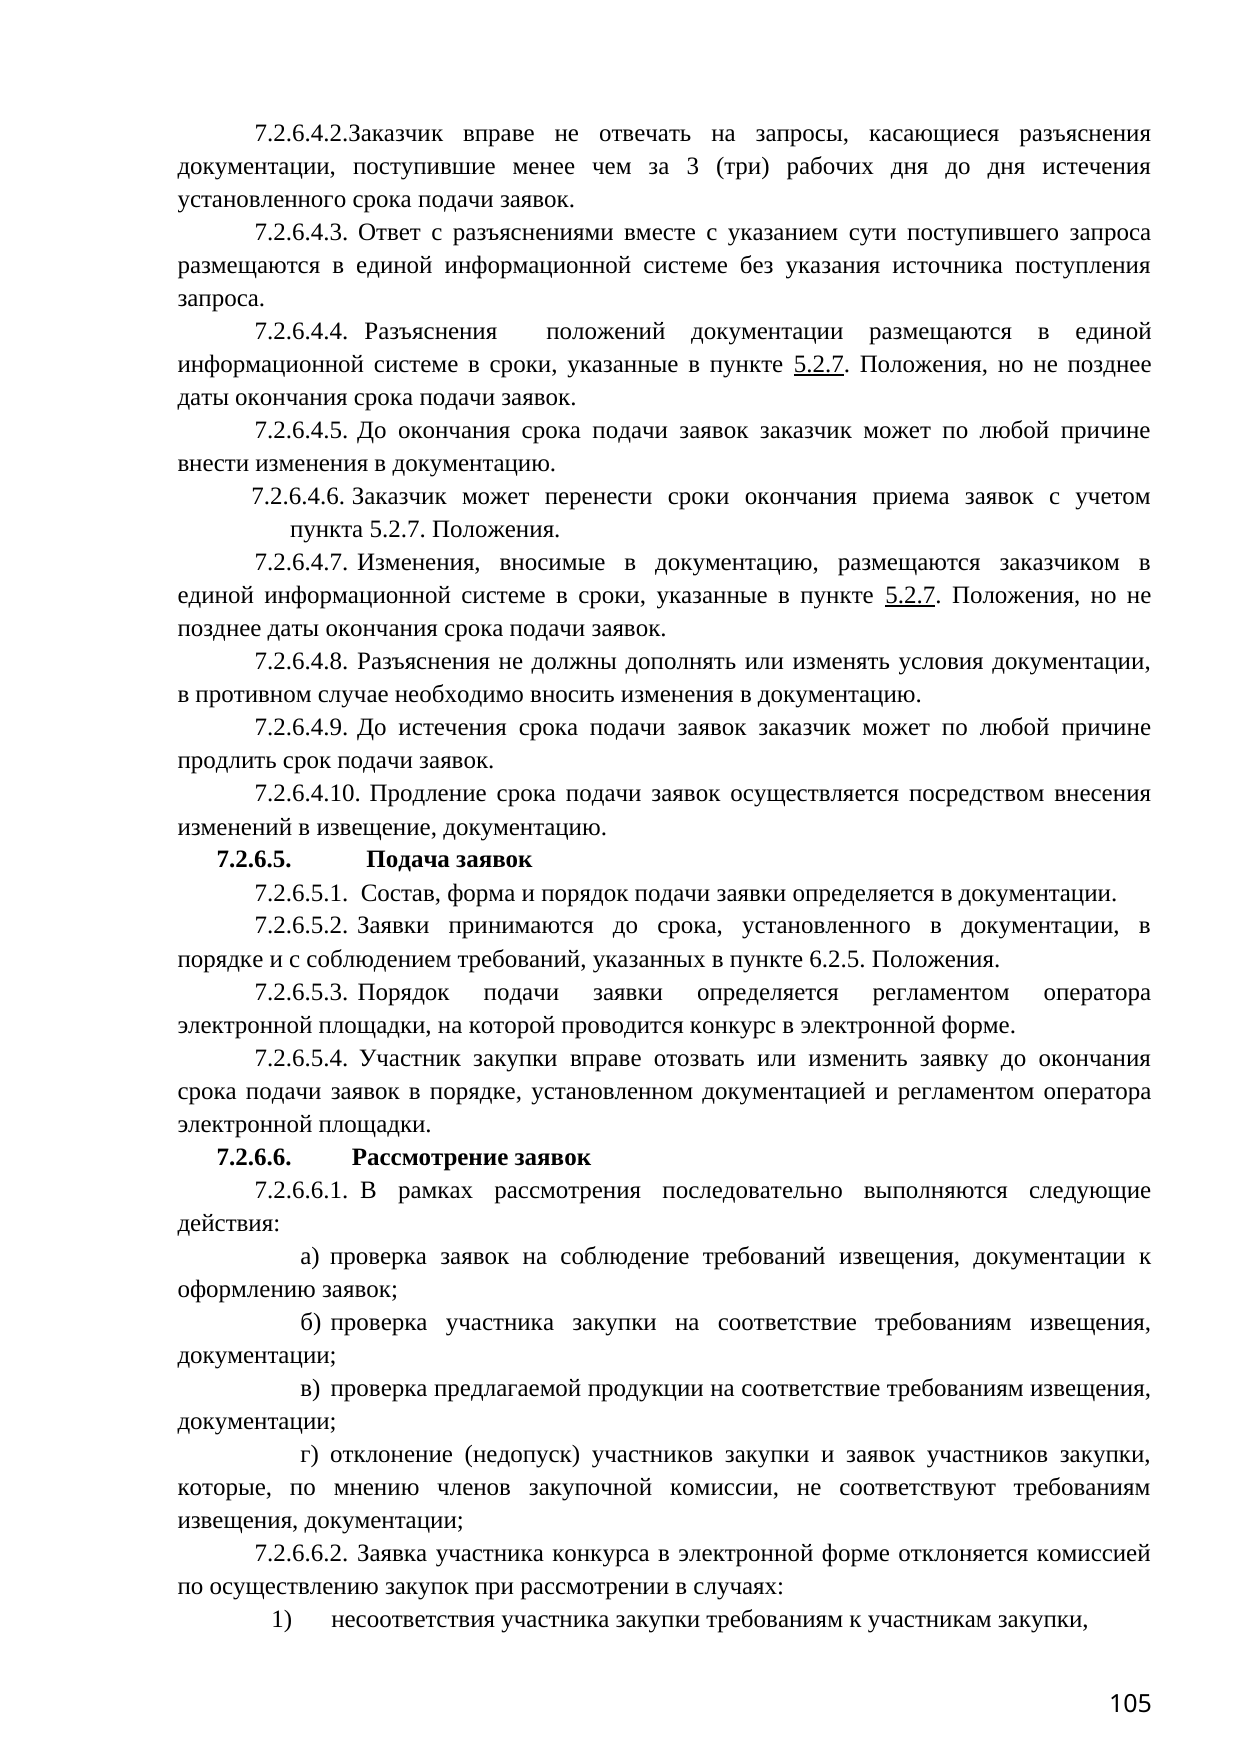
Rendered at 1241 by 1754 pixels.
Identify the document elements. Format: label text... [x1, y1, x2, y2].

list Заказчик может перенести сроки окончания приема заявок с учетом пункта 5.2.7. Положения. [251, 481, 1152, 543]
list Участник закупки вправе отозвать или изменить заявку до окончания срока подачи заявок в порядке, установленном документацией и регламентом оператора электронной площадки. [177, 1043, 1152, 1137]
list Заявки принимаются до срока, установленного в документации, в порядке и с соблюдением требований, указанных в пункте 6.2.5. Положения. [177, 911, 1152, 972]
list Состав, форма и порядок подачи заявки определяется в документации. [177, 878, 1152, 906]
list Ответ с разъяснениями вместе с указанием сути поступившего запроса размещаются в единой информационной системе без указания источника поступления запроса. [177, 217, 1152, 312]
text в) проверка предлагаемой продукции на соответствие требованиям извещения, документации; [177, 1373, 1152, 1435]
list Изменения, вносимые в документацию, размещаются заказчиком в единой информационной системе в сроки, указанные в пункте 5.2.7. Положения, но не позднее даты окончания срока подачи заявок. [177, 547, 1152, 642]
list До истечения срока подачи заявок заказчик может по любой причине продлить срок подачи заявок. [177, 712, 1152, 774]
list Разъяснения не должны дополнять или изменять условия документации, в противном случае необходимо вносить изменения в документацию. [177, 646, 1152, 708]
list Порядок подачи заявки определяется регламентом оператора электронной площадки, на которой проводится конкурс в электронной форме. [177, 977, 1152, 1038]
list Разъяснения положений документации размещаются в единой информационной системе в сроки, указанные в пункте 5.2.7. Положения, но не позднее даты окончания срока подачи заявок. [177, 316, 1152, 411]
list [177, 1604, 1152, 1633]
list Рассмотрение заявок [177, 1142, 1152, 1171]
text г) отклонение (недопуск) участников закупки и заявок участников закупки, которые, по мнению членов закупочной комиссии, не соответствуют требованиям извещения, документации; [177, 1439, 1152, 1534]
list Подача заявок [177, 844, 1152, 873]
text б) проверка участника закупки на соответствие требованиям извещения, документации; [177, 1307, 1152, 1369]
list Заявка участника конкурса в электронной форме отклоняется комиссией по осуществлению закупок при рассмотрении в случаях: [177, 1538, 1152, 1600]
list Продление срока подачи заявок осуществляется посредством внесения изменений в извещение, документацию. [177, 778, 1152, 840]
text 7.2.6.4.2.Заказчик вправе не отвечать на запросы, касающиеся разъяснения документации, поступившие менее чем за 3 (три) рабочих дня до дня истечения установленного срока подачи заявок. [177, 118, 1152, 213]
text а) проверка заявок на соблюдение требований извещения, документации к оформлению заявок; [177, 1241, 1152, 1303]
list В рамках рассмотрения последовательно выполняются следующие действия: [177, 1175, 1152, 1237]
list До окончания срока подачи заявок заказчик может по любой причине внести изменения в документацию. [177, 415, 1152, 477]
